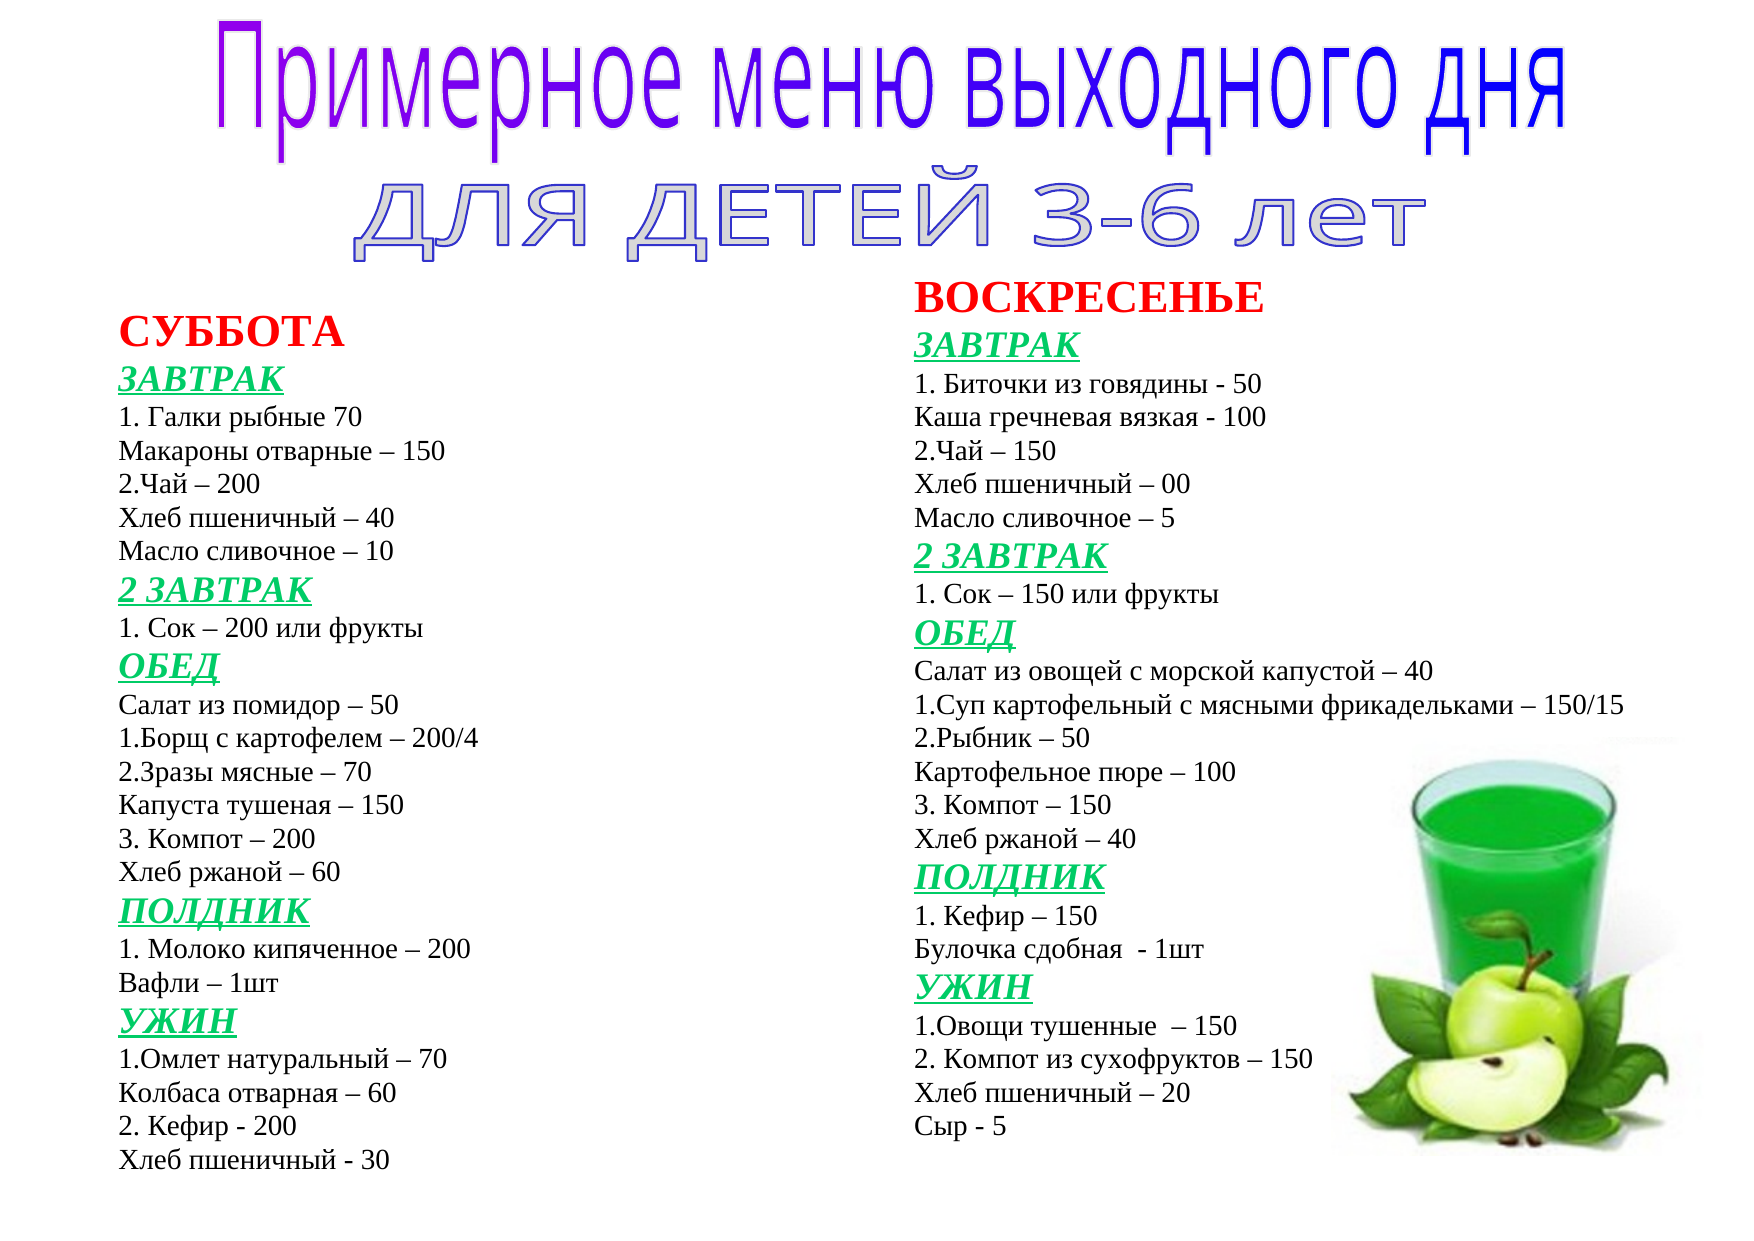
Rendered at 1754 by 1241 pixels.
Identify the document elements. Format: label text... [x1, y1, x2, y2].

text 2.Рыбник – 50 [914, 720, 1636, 754]
text УЖИН [914, 965, 1636, 1008]
text ПОЛДНИК [118, 888, 840, 931]
text 3. Компот – 150 [914, 787, 1636, 821]
text ЗАВТРАК [118, 356, 840, 399]
text ОБЕД [118, 644, 840, 687]
text 1. Кефир – 150 [914, 898, 1636, 931]
text 1. Сок – 150 или фрукты [914, 577, 1636, 610]
text 2. Компот из сухофруктов – 150 [914, 1041, 1636, 1075]
text Хлеб ржаной – 60 [118, 854, 840, 888]
text 2.Чай – 200 [118, 466, 840, 500]
text 3. Компот – 200 [118, 821, 840, 854]
text ВОСКРЕСЕНЬЕ [914, 270, 1636, 323]
text Булочка сдобная - 1шт [914, 931, 1636, 965]
text Каша гречневая вязкая - 100 [914, 399, 1636, 433]
text Хлеб ржаной – 40 [914, 821, 1636, 854]
text 1.Омлет натуральный – 70 [118, 1041, 840, 1075]
text Колбаса отварная – 60 [118, 1075, 840, 1108]
text Хлеб пшеничный - 30 [118, 1142, 840, 1176]
text 1.Борщ с картофелем – 200/4 [118, 720, 840, 754]
text Хлеб пшеничный – 20 [914, 1075, 1636, 1108]
text 2.Зразы мясные – 70 [118, 754, 840, 787]
text Хлеб пшеничный – 40 [118, 500, 840, 533]
text 1.Овощи тушенные – 150 [914, 1008, 1636, 1041]
text Хлеб пшеничный – 00 [914, 466, 1636, 500]
text 2.Чай – 150 [914, 433, 1636, 466]
text 1. Молоко кипяченное – 200 [118, 931, 840, 965]
text Салат из помидор – 50 [118, 687, 840, 720]
text ЗАВТРАК [914, 323, 1636, 366]
text УЖИН [118, 998, 840, 1041]
text Картофельное пюре – 100 [914, 754, 1636, 787]
text ПОЛДНИК [914, 854, 1636, 898]
text 1. Биточки из говядины - 50 [914, 366, 1636, 399]
text Макароны отварные – 150 [118, 433, 840, 466]
text Вафли – 1шт [118, 965, 840, 998]
text Капуста тушеная – 150 [118, 787, 840, 821]
text 1. Сок – 200 или фрукты [118, 610, 840, 644]
picture [1330, 737, 1704, 1156]
text Салат из овощей с морской капустой – 40 [914, 653, 1636, 687]
text 2 ЗАВТРАК [914, 533, 1636, 577]
text Масло сливочное – 10 [118, 533, 840, 567]
text Масло сливочное – 5 [914, 500, 1636, 533]
text Сыр - 5 [914, 1108, 1636, 1142]
text СУББОТА [118, 303, 840, 356]
text 1. Галки рыбные 70 [118, 399, 840, 433]
text ОБЕД [914, 610, 1636, 653]
text 2 ЗАВТРАК [118, 567, 840, 610]
text 1.Суп картофельный с мясными фрикадельками – 150/15 [914, 687, 1636, 720]
text 2. Кефир - 200 [118, 1108, 840, 1142]
